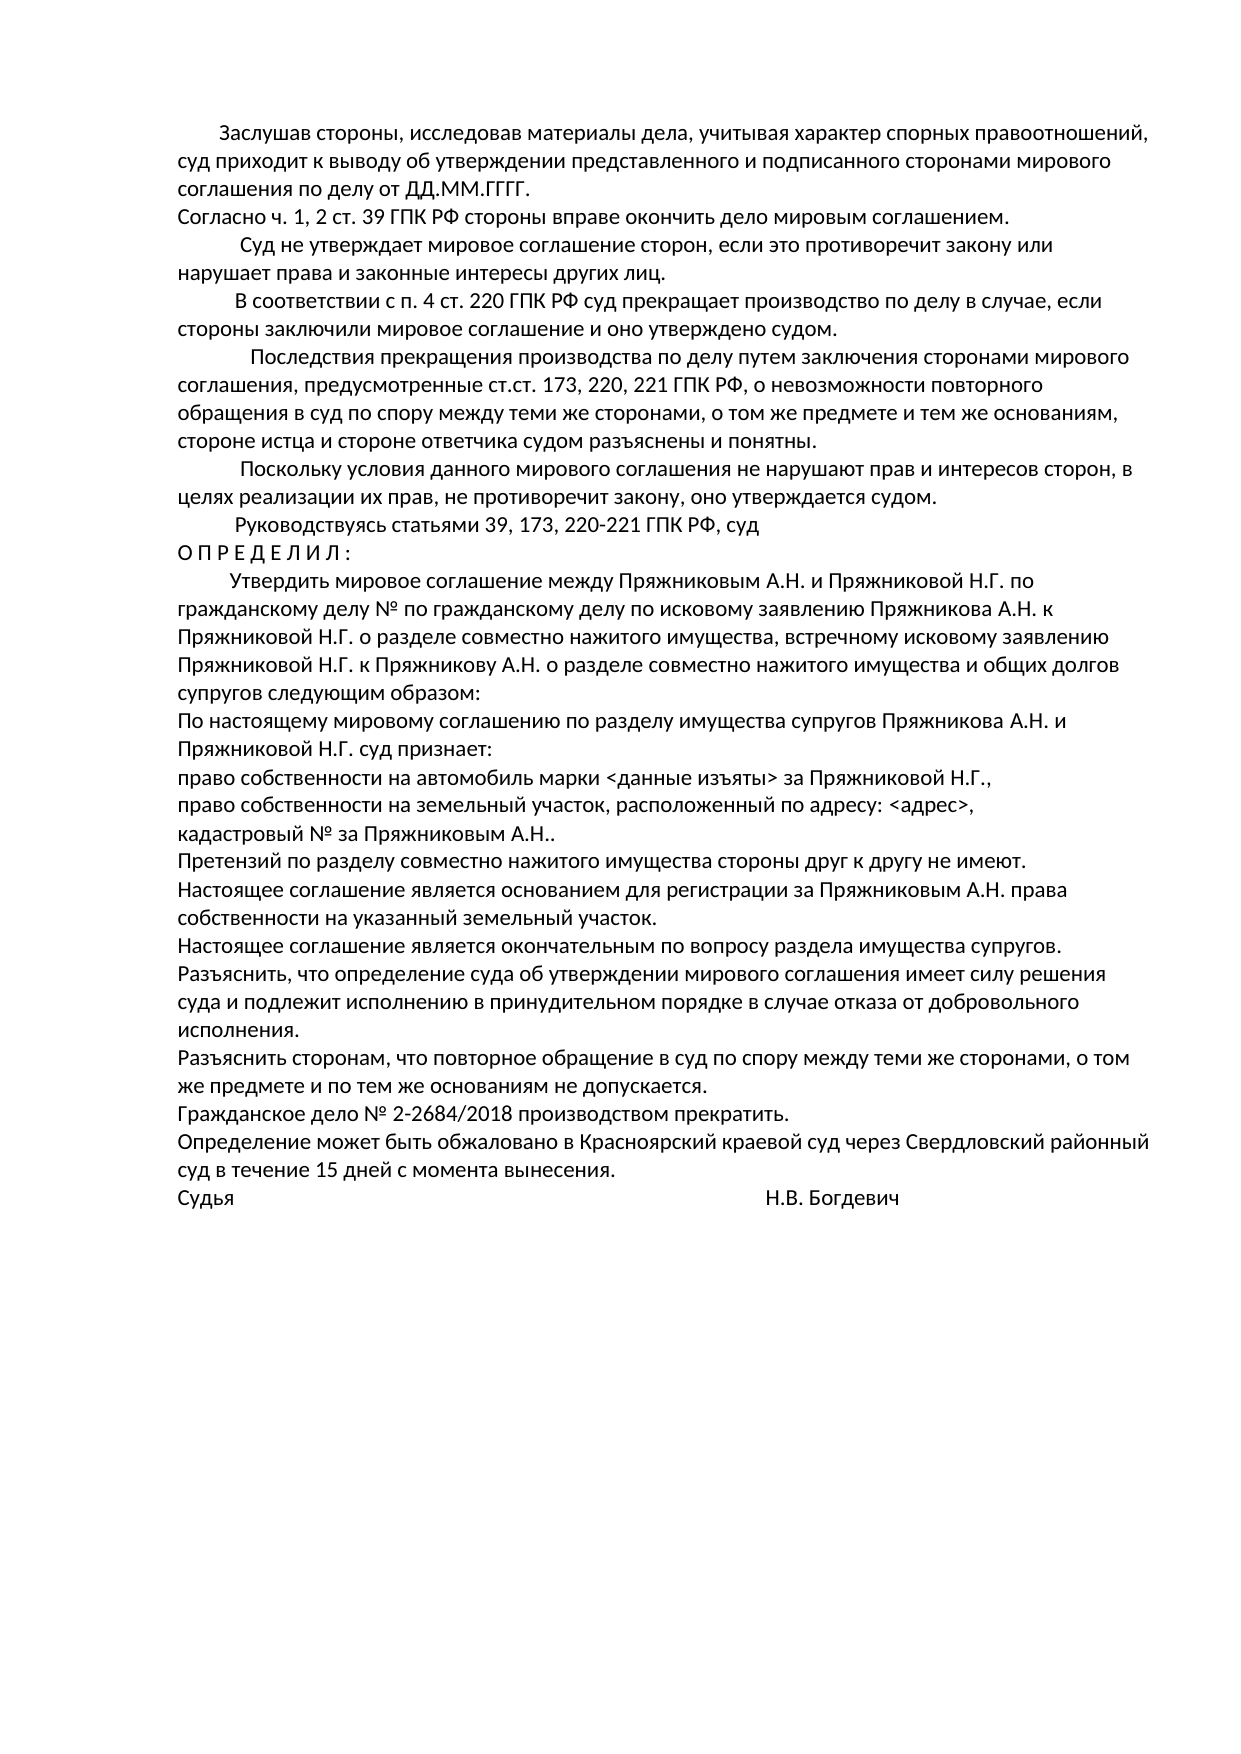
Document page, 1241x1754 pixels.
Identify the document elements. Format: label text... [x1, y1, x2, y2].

text Поскольку условия данного мирового соглашения не нарушают прав и интересов сторон, в целях реализации их прав, не противоречит закону, оно утверждается судом. [177, 454, 1152, 510]
text Суд не утверждает мировое соглашение сторон, если это противоречит закону или нарушает права и законные интересы других лиц. [177, 230, 1152, 286]
text В соответствии с п. 4 ст. 220 ГПК РФ суд прекращает производство по делу в случае, если стороны заключили мировое соглашение и оно утверждено судом. [177, 286, 1152, 342]
text Утвердить мировое соглашение между Пряжниковым А.Н. и Пряжниковой Н.Г. по гражданскому делу № по гражданскому делу по исковому заявлению Пряжникова А.Н. к Пряжниковой Н.Г. о разделе совместно нажитого имущества, встречному исковому заявлению Пряжниковой Н.Г. к Пряжникову А.Н. о разделе совместно нажитого имущества и общих долгов супругов следующим образом: [177, 566, 1152, 707]
text Разъяснить сторонам, что повторное обращение в суд по спору между теми же сторонами, о том же предмете и по тем же основаниям не допускается. [177, 1043, 1152, 1099]
text О П Р Е Д Е Л И Л : [177, 538, 1152, 566]
text Заслушав стороны, исследовав материалы дела, учитывая характер спорных правоотношений, суд приходит к выводу об утверждении представленного и подписанного сторонами мирового соглашения по делу от ДД.ММ.ГГГГ. [177, 118, 1152, 202]
text Настоящее соглашение является окончательным по вопросу раздела имущества супругов. [177, 931, 1152, 959]
text Судья Н.В. Богдевич [177, 1183, 1152, 1211]
text Настоящее соглашение является основанием для регистрации за Пряжниковым А.Н. права собственности на указанный земельный участок. [177, 875, 1152, 931]
text Разъяснить, что определение суда об утверждении мирового соглашения имеет силу решения суда и подлежит исполнению в принудительном порядке в случае отказа от добровольного исполнения. [177, 959, 1152, 1043]
text Претензий по разделу совместно нажитого имущества стороны друг к другу не имеют. [177, 847, 1152, 875]
text право собственности на автомобиль марки <данные изъяты> за Пряжниковой Н.Г., [177, 763, 1152, 791]
text Определение может быть обжаловано в Красноярский краевой суд через Свердловский районный суд в течение 15 дней с момента вынесения. [177, 1127, 1152, 1183]
text Последствия прекращения производства по делу путем заключения сторонами мирового соглашения, предусмотренные ст.ст. 173, 220, 221 ГПК РФ, о невозможности повторного обращения в суд по спору между теми же сторонами, о том же предмете и тем же основаниям, стороне истца и стороне ответчика судом разъяснены и понятны. [177, 342, 1152, 454]
text право собственности на земельный участок, расположенный по адресу: <адрес>, кадастровый № за Пряжниковым А.Н.. [177, 791, 1152, 847]
text По настоящему мировому соглашению по разделу имущества супругов Пряжникова А.Н. и Пряжниковой Н.Г. суд признает: [177, 707, 1152, 763]
text Гражданское дело № 2-2684/2018 производством прекратить. [177, 1099, 1152, 1127]
text Согласно ч. 1, 2 ст. 39 ГПК РФ стороны вправе окончить дело мировым соглашением. [177, 202, 1152, 230]
text Руководствуясь статьями 39, 173, 220-221 ГПК РФ, суд [177, 510, 1152, 538]
